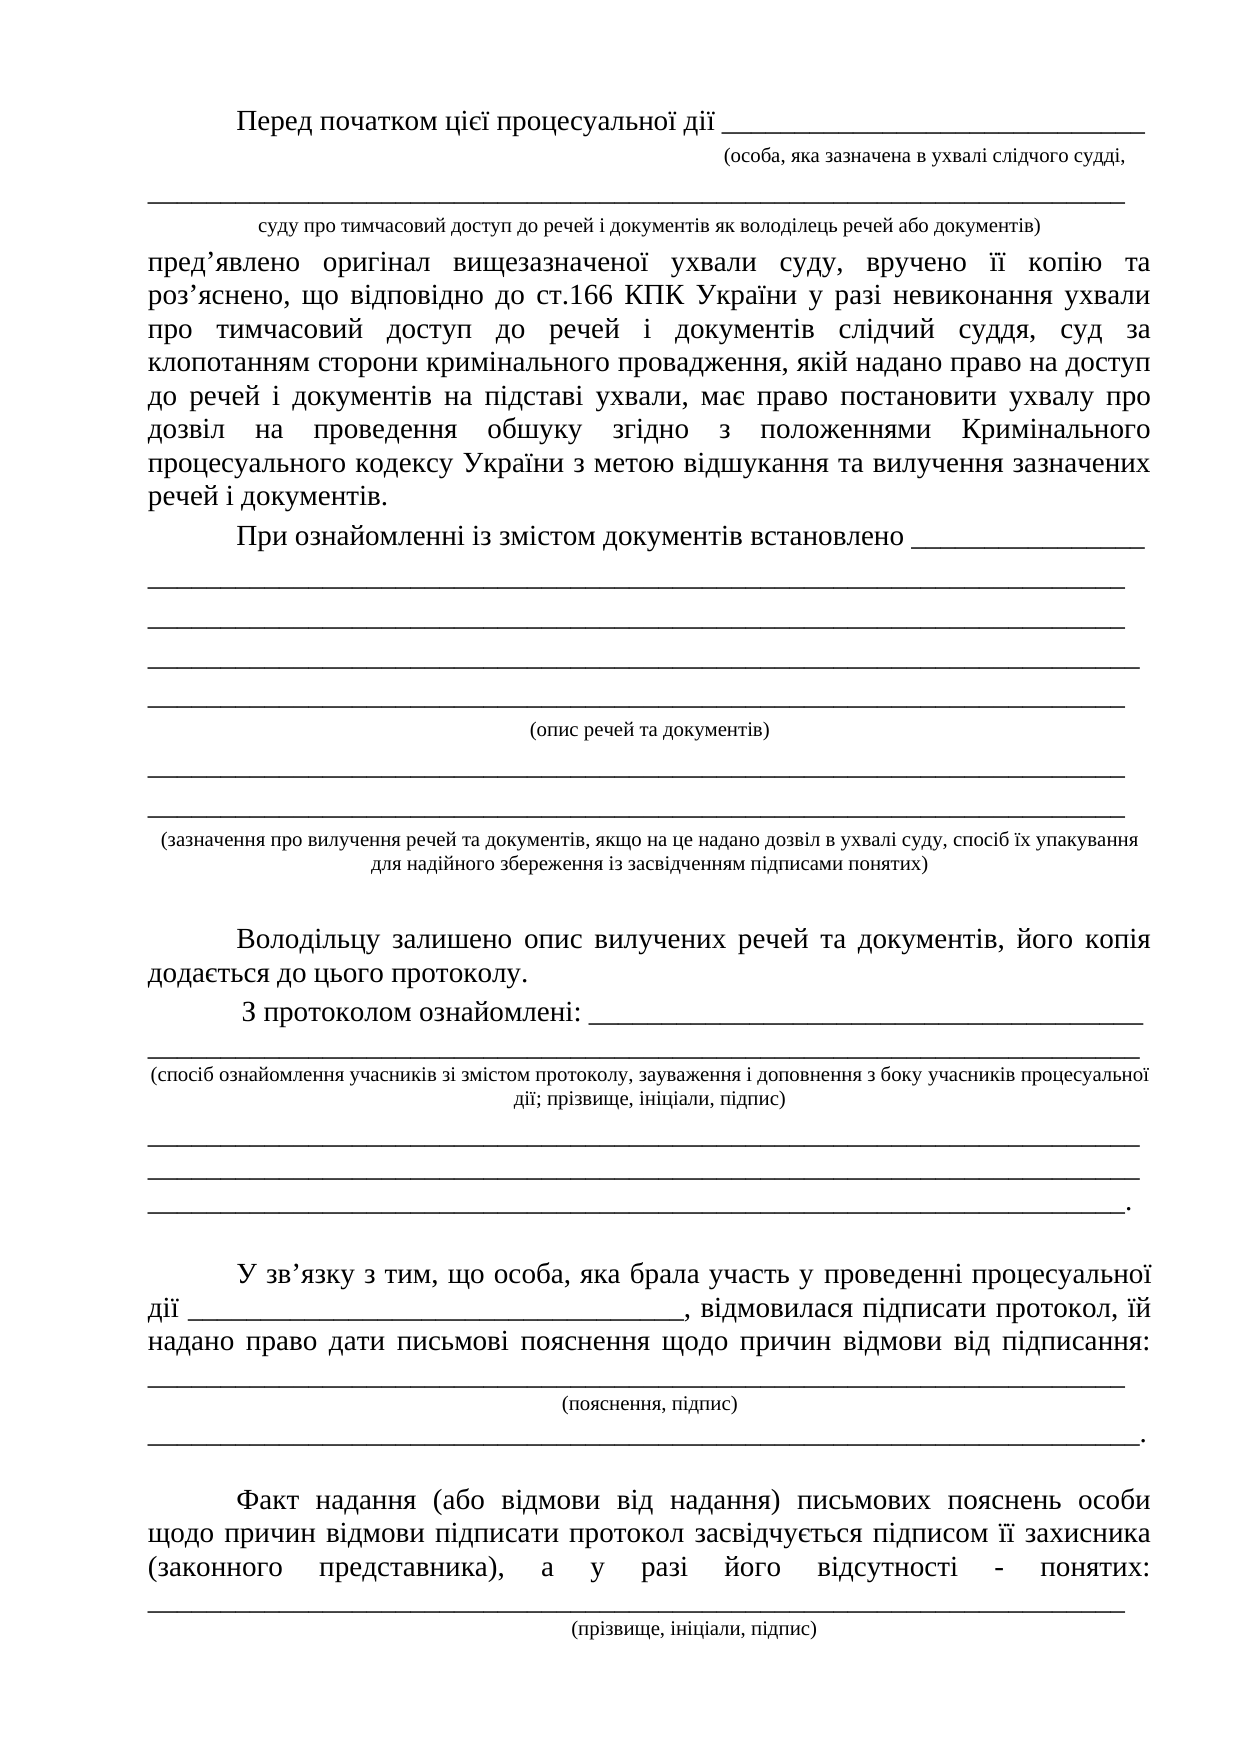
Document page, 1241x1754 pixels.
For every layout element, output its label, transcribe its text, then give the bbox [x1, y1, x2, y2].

text суду про тимчасовий доступ до речей і документів як володілець речей або документів) [148, 213, 1152, 237]
text Факт надання (або відмови від надання) письмових пояснень особи щодо причин відмови підписати протокол засвідчується підписом її захисника (законного представника), а у разі його відсутності - понятих: ___________________________________________________________________ [148, 1482, 1152, 1616]
text Перед початком цієї процесуальної дії _____________________________ [148, 103, 1152, 137]
text ____________________________________________________________________ [148, 1028, 1152, 1062]
text (зазначення про вилучення речей та документів, якщо на це надано дозвіл в ухвалі суду, спосіб їх упакування для надійного збереження із засвідченням підписами понятих) [148, 827, 1152, 875]
text У зв’язку з тим, що особа, яка брала участь у проведенні процесуальної дії __________________________________, відмовилася підписати протокол, їй надано право дати письмові пояснення щодо причин відмови від підписання: ___________________________________________________________________ [148, 1256, 1152, 1391]
text (прізвище, ініціали, підпис) [148, 1616, 1152, 1640]
text пред’явлено оригінал вищезазначеної ухвали суду, вручено її копію та роз’яснено, що відповідно до ст.166 КПК України у разі невиконання ухвали про тимчасовий доступ до речей і документів слідчий суддя, суд за клопотанням сторони кримінального провадження, якій надано право на доступ до речей і документів на підставі ухвали, має право постановити ухвалу про дозвіл на проведення обшуку згідно з положеннями Кримінального процесуального кодексу України з метою відшукання та вилучення зазначених речей і документів. [148, 244, 1152, 512]
text ___________________________________________________________________ [148, 558, 1152, 592]
text Володільцу залишено опис вилучених речей та документів, його копія додається до цього протоколу. [148, 921, 1152, 988]
text (пояснення, підпис) [148, 1391, 1152, 1415]
text ___________________________________________________________________________________________________________________________________________________________________________________________________________. [148, 1116, 1152, 1217]
text ___________________________________________________________________ [148, 747, 1152, 781]
text ___________________________________________________________________ [148, 598, 1152, 631]
text ____________________________________________________________________. [148, 1415, 1152, 1448]
text З протоколом ознайомлені: ______________________________________ [148, 994, 1152, 1028]
text При ознайомленні із змістом документів встановлено ________________ [148, 518, 1152, 552]
text ____________________________________________________________________ [148, 638, 1152, 671]
text (особа, яка зазначена в ухвалі слідчого судді, [723, 143, 1152, 167]
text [148, 173, 1152, 207]
text (спосіб ознайомлення учасників зі змістом протоколу, зауваження і доповнення з боку учасників процесуальної дії; прізвище, ініціали, підпис) [148, 1062, 1152, 1110]
text ___________________________________________________________________ [148, 677, 1152, 711]
text (опис речей та документів) [148, 717, 1152, 741]
text ___________________________________________________________________ [148, 787, 1152, 821]
